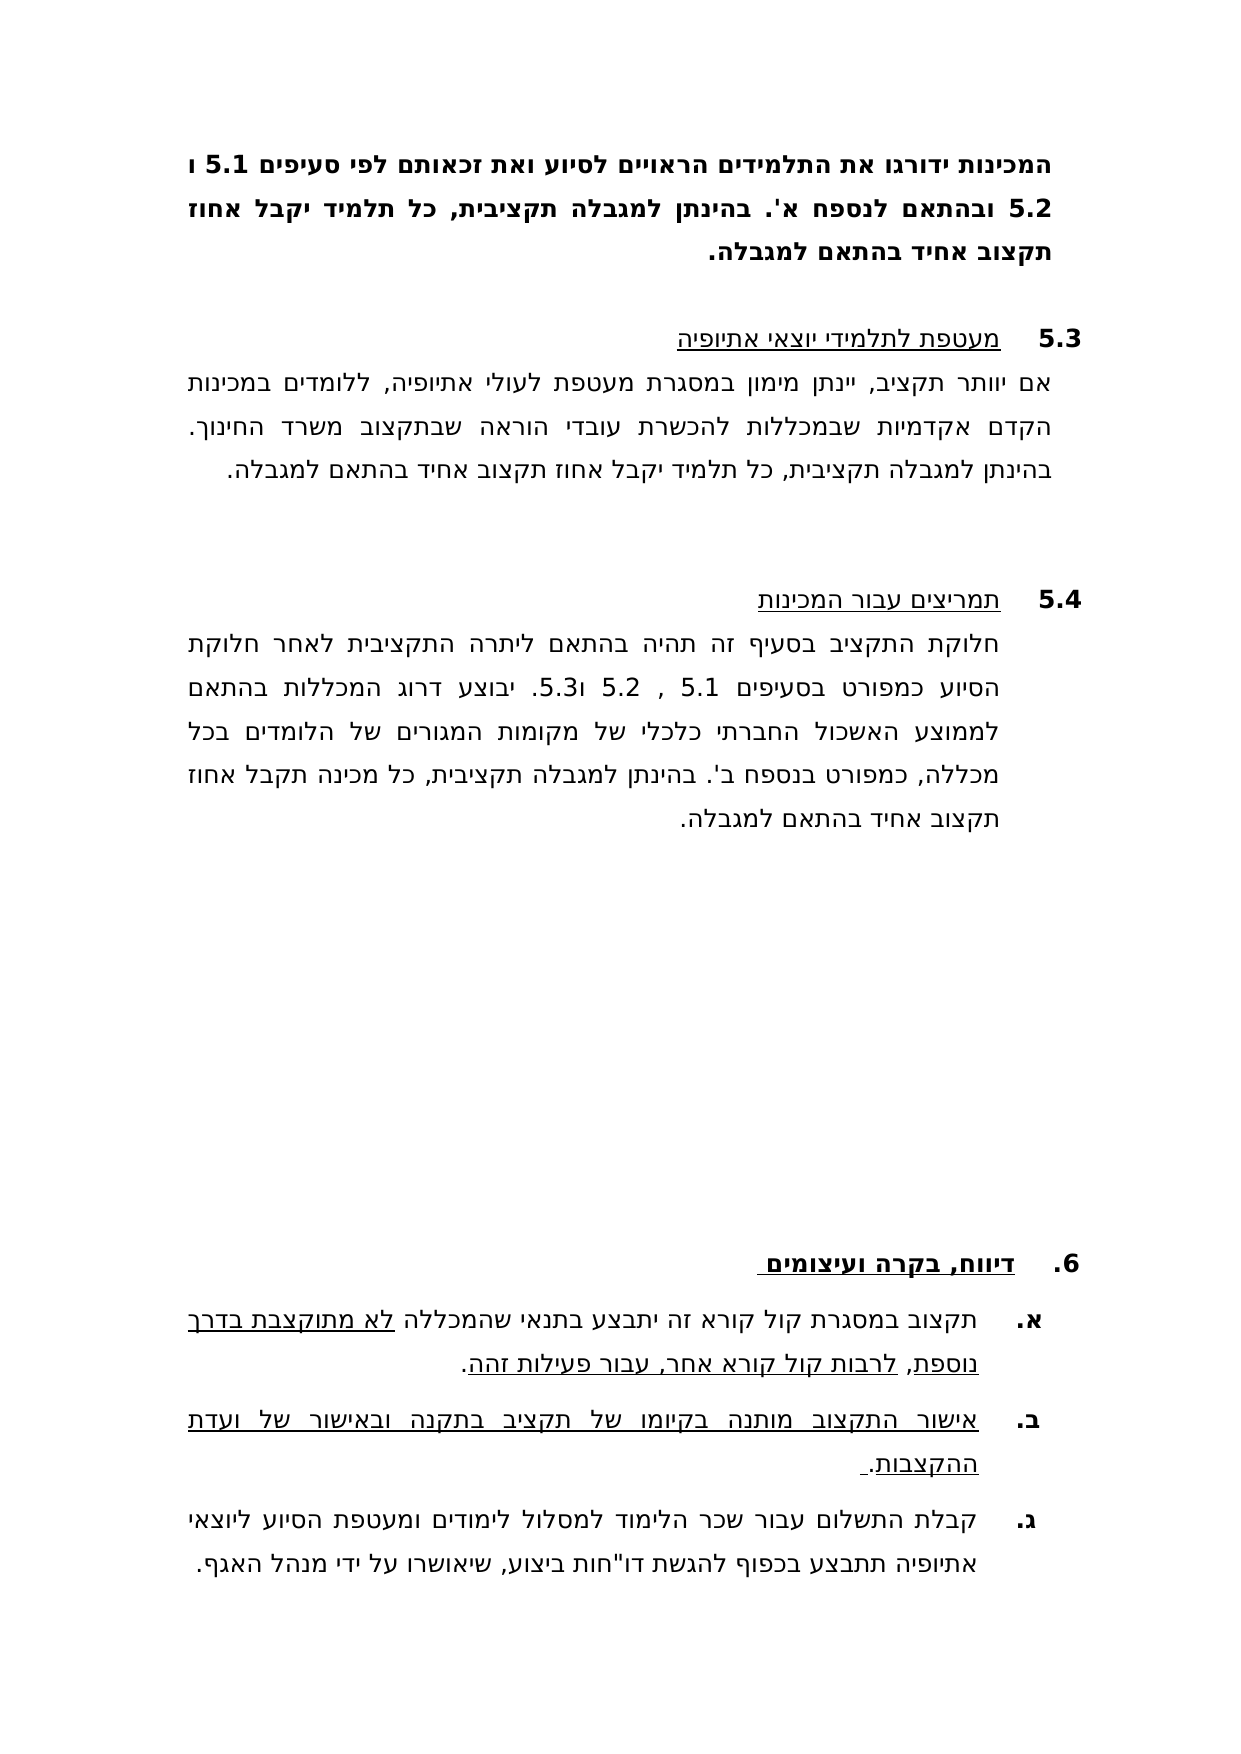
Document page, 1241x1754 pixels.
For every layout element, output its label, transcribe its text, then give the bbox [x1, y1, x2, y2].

list אם יוותר תקציב, יינתן מימון במסגרת מעטפת לעולי אתיופיה, ללומדים במכינות הקדם אקדמיות שבמכללות להכשרת עובדי הוראה שבתקצוב משרד החינוך. בהינתן למגבלה תקציבית, כל תלמיד יקבל אחוז תקצוב אחיד בהתאם למגבלה. [187, 368, 1053, 485]
list המכינות ידורגו את התלמידים הראויים לסיוע ואת זכאותם לפי סעיפים 5.1 ו5.2 ובהתאם לנספח א'. בהינתן למגבלה תקציבית, כל תלמיד יקבל אחוז תקצוב אחיד בהתאם למגבלה. [187, 150, 1053, 267]
text חלוקת התקציב בסעיף זה תהיה בהתאם ליתרה התקציבית לאחר חלוקת הסיוע כמפורט בסעיפים 5.1 , 5.2 ו5.3. יבוצע דרוג המכללות בהתאם לממוצע האשכול החברתי כלכלי של מקומות המגורים של הלומדים בכל מכללה, כמפורט בנספח ב'. בהינתן למגבלה תקציבית, כל מכינה תקבל אחוז תקצוב אחיד בהתאם למגבלה. [187, 629, 1000, 833]
list אישור התקצוב מותנה בקיומו של תקציב בתקנה ובאישור של ועדת ההקצבות. [187, 1405, 1016, 1478]
list דיווח, בקרה ועיצומים [187, 1249, 1053, 1278]
list מעטפת לתלמידי יוצאי אתיופיה [187, 324, 1038, 353]
list קבלת התשלום עבור שכר הלימוד למסלול לימודים ומעטפת הסיוע ליוצאי אתיופיה תתבצע בכפוף להגשת דו"חות ביצוע, שיאושרו על ידי מנהל האגף. [187, 1505, 1016, 1578]
list תקצוב במסגרת קול קורא זה יתבצע בתנאי שהמכללה לא מתוקצבת בדרך נוספת, לרבות קול קורא אחר, עבור פעילות זהה. [187, 1305, 1016, 1378]
list תמריצים עבור המכינות [187, 586, 1038, 615]
